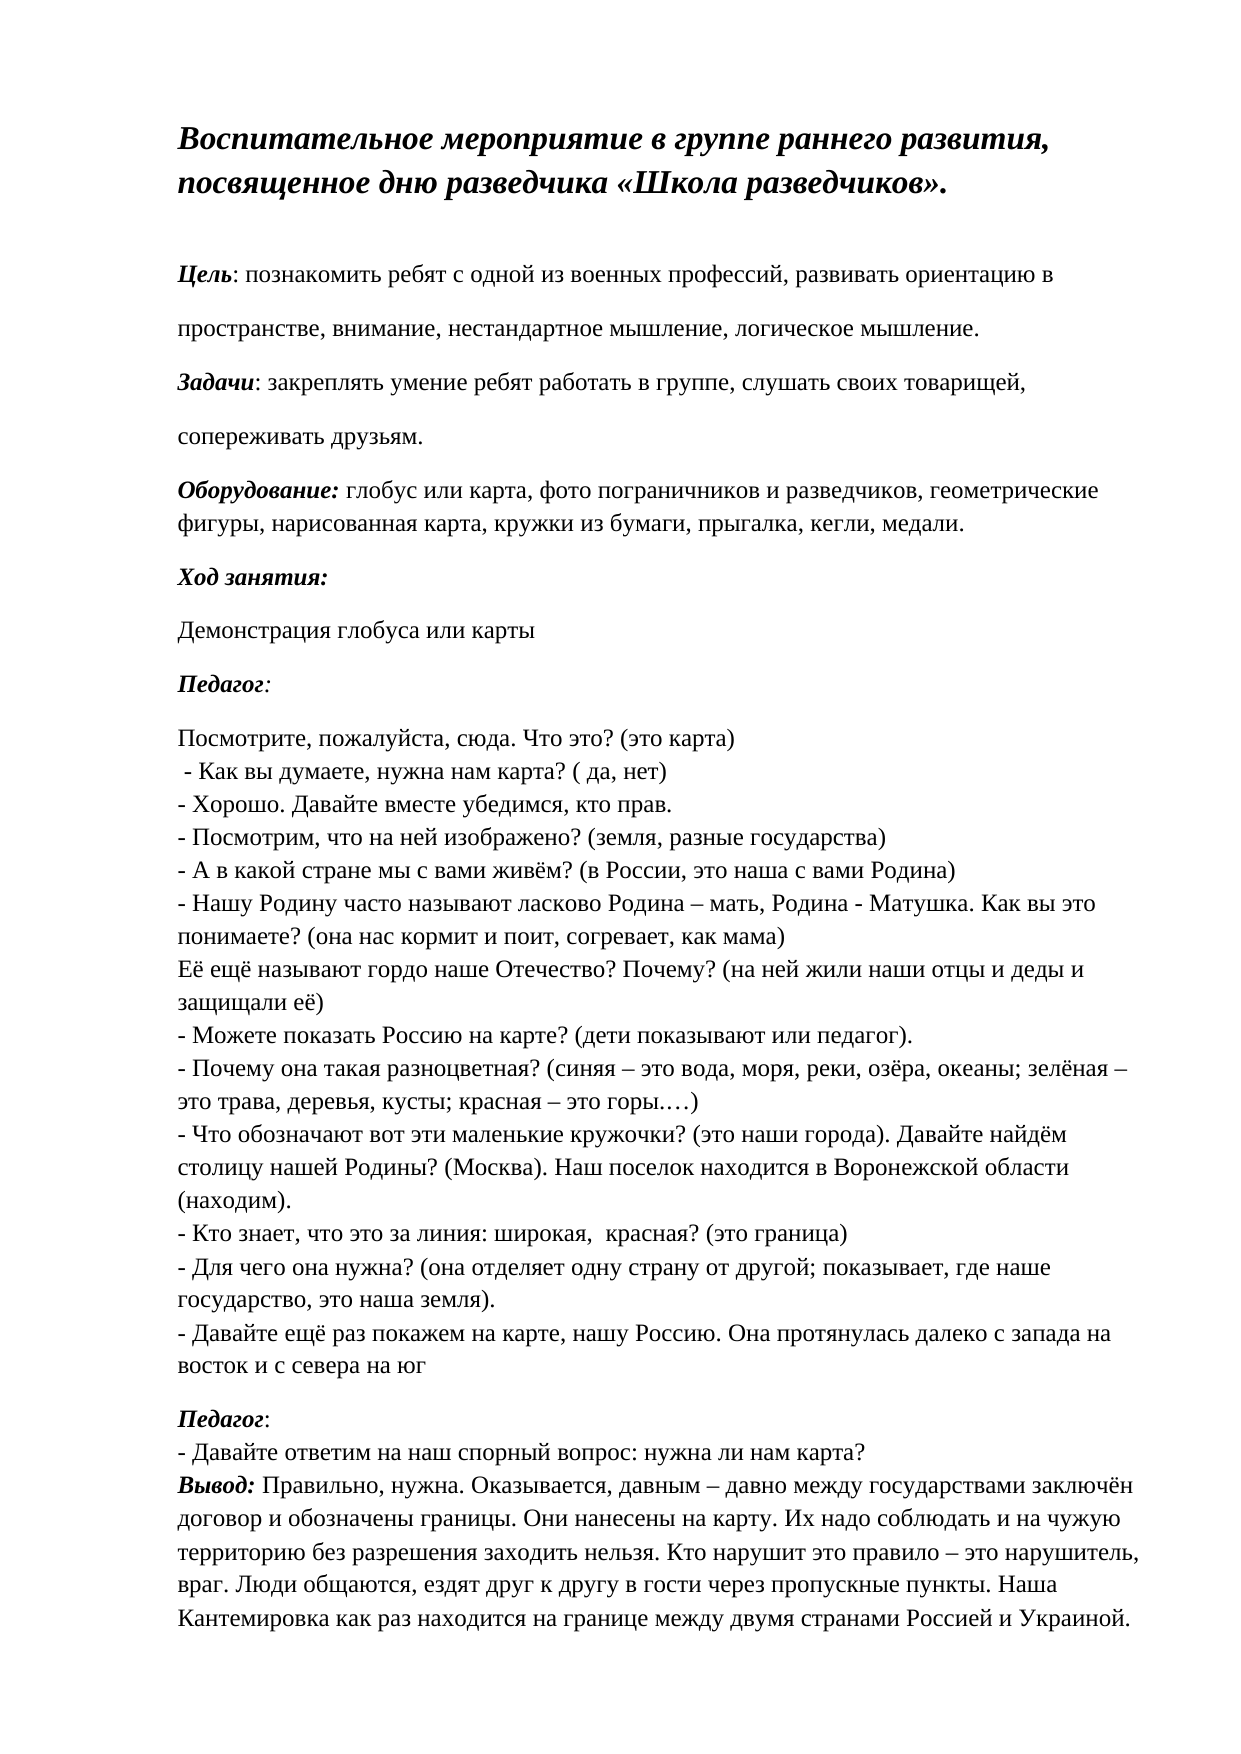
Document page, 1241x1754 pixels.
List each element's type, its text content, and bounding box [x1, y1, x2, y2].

text Задачи: закреплять умение ребят работать в группе, слушать своих товарищей, [177, 367, 1152, 396]
text пространстве, внимание, нестандартное мышление, логическое мышление. [177, 313, 1152, 342]
text сопереживать друзьям. [177, 421, 1152, 450]
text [177, 1404, 1152, 1631]
text Оборудование: глобус или карта, фото пограничников и разведчиков, геометрические фигуры, нарисованная карта, кружки из бумаги, прыгалка, кегли, медали. [177, 475, 1152, 537]
text Цель: познакомить ребят с одной из военных профессий, развивать ориентацию в [177, 227, 1152, 288]
text Демонстрация глобуса или карты [177, 616, 1152, 644]
text Педагог: [177, 669, 1152, 698]
text Посмотрите, пожалуйста, сюда. Что это? (это карта) - Как вы думаете, нужна нам карта? ( да, нет) - Хорошо. Давайте вместе убедимся, кто прав. - Посмотрим, что на ней изображено? (земля, разные государства) - А в какой стране мы с вами живём? (в России, это наша с вами Родина) - Нашу Родину часто называют ласково Родина – мать, Родина - Матушка. Как вы это понимаете? (она нас кормит и поит, согревает, как мама) Её ещё называют гордо наше Отечество? Почему? (на ней жили наши отцы и деды и защищали её) - Можете показать Россию на карте? (дети показывают или педагог). - Почему она такая разноцветная? (синяя – это вода, моря, реки, озёра, океаны; зелёная – это трава, деревья, кусты; красная – это горы.…) - Что обозначают вот эти маленькие кружочки? (это наши города). Давайте найдём столицу нашей Родины? (Москва). Наш поселок находится в Воронежской области (находим). - Кто знает, что это за линия: широкая, красная? (это граница) - Для чего она нужна? (она отделяет одну страну от другой; показывает, где наше государство, это наша земля). - Давайте ещё раз покажем на карте, нашу Россию. Она протянулась далеко с запада на восток и с севера на юг [177, 723, 1152, 1379]
text Воспитательное мероприятие в группе раннего развития, посвященное дню разведчика «Школа разведчиков». [177, 118, 1152, 201]
text Ход занятия: [177, 562, 1152, 590]
